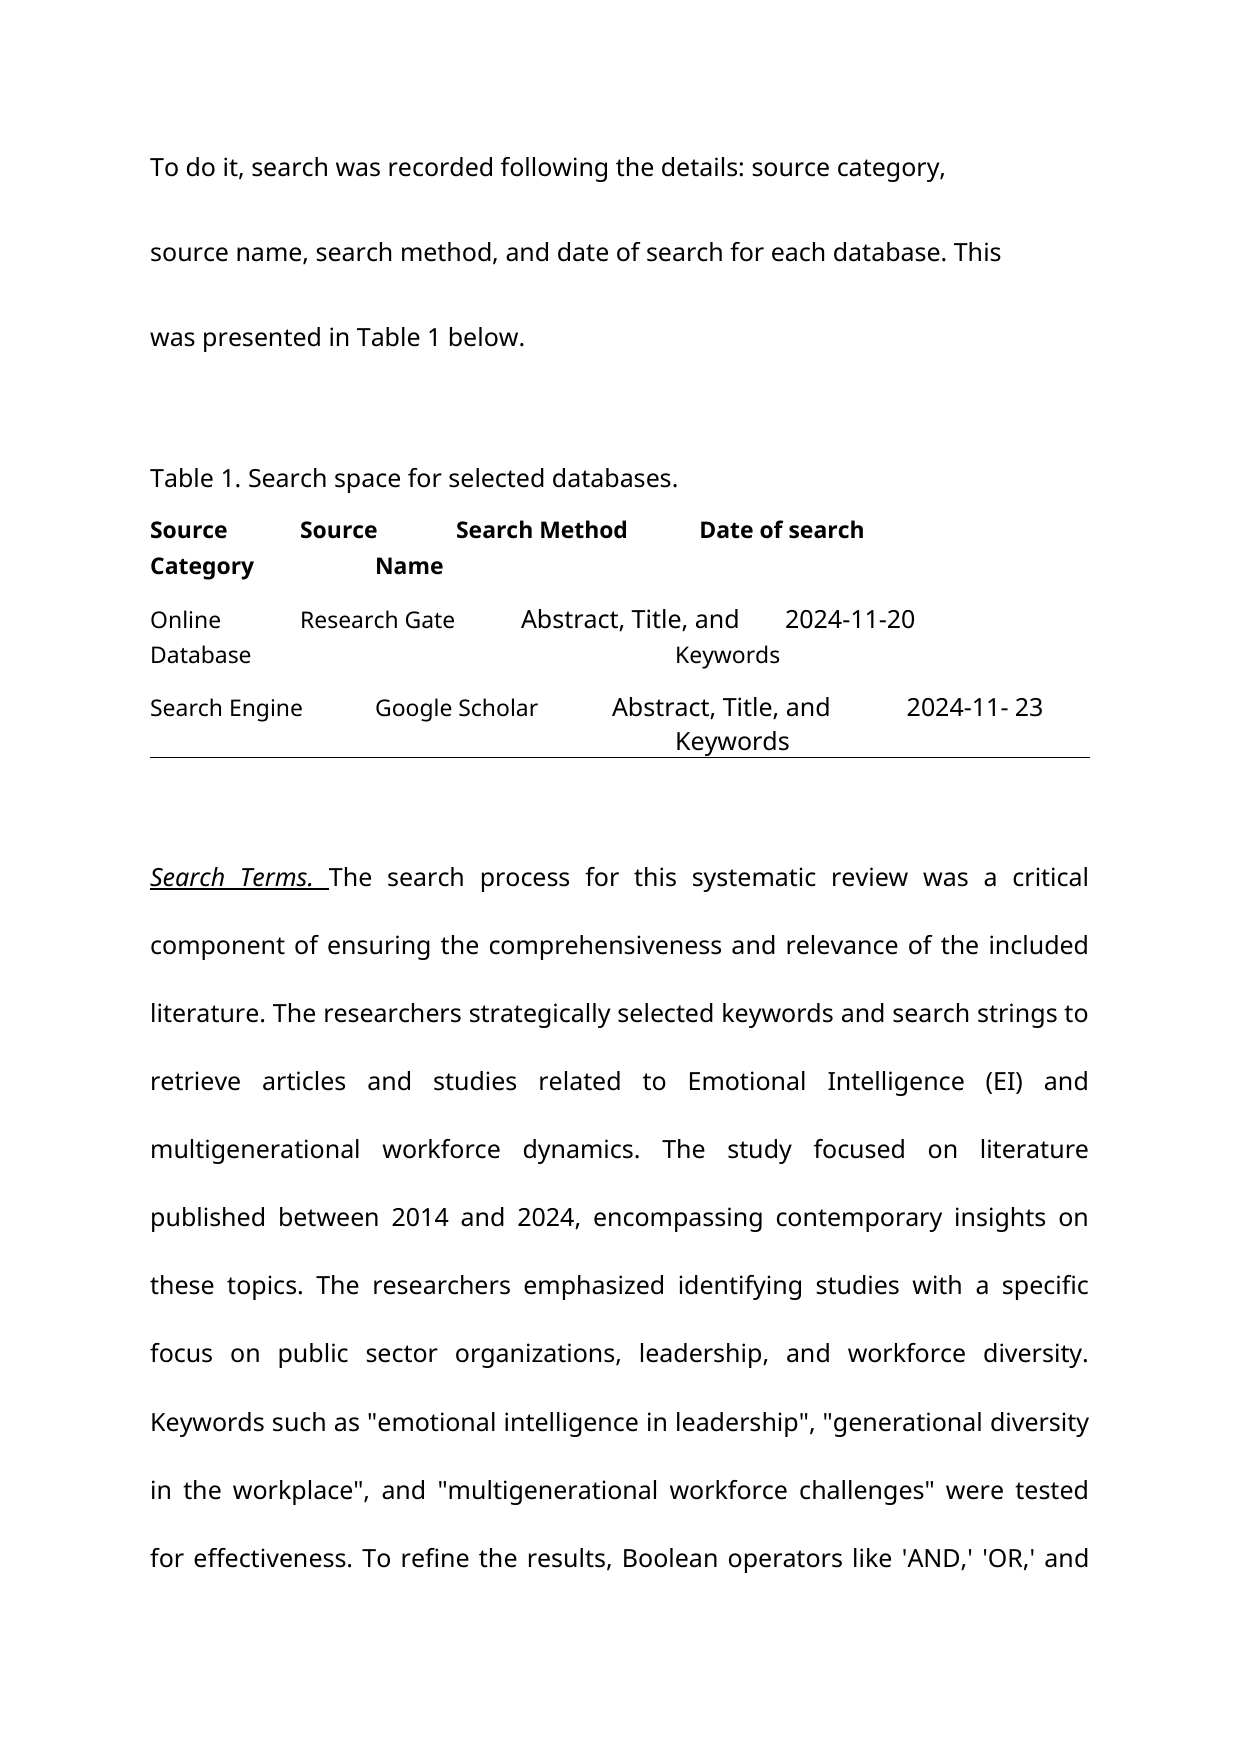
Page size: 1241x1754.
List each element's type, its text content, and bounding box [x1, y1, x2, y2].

text was presented in Table 1 below. [150, 319, 1090, 354]
text Keywords [150, 723, 1090, 757]
text Search Engine Google Scholar Abstract, Title, and 2024-11- 23 [150, 689, 1090, 723]
text source name, search method, and date of search for each database. This [150, 235, 1090, 269]
text Table 1. Search space for selected databases. [150, 460, 1090, 494]
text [150, 859, 1090, 1574]
text To do it, search was recorded following the details: source category, [150, 150, 1090, 184]
text Source Source Search Method Date of search Category Name [150, 514, 1090, 581]
text Online Research Gate Abstract, Title, and 2024-11-20 Database Keywords [150, 602, 1090, 670]
